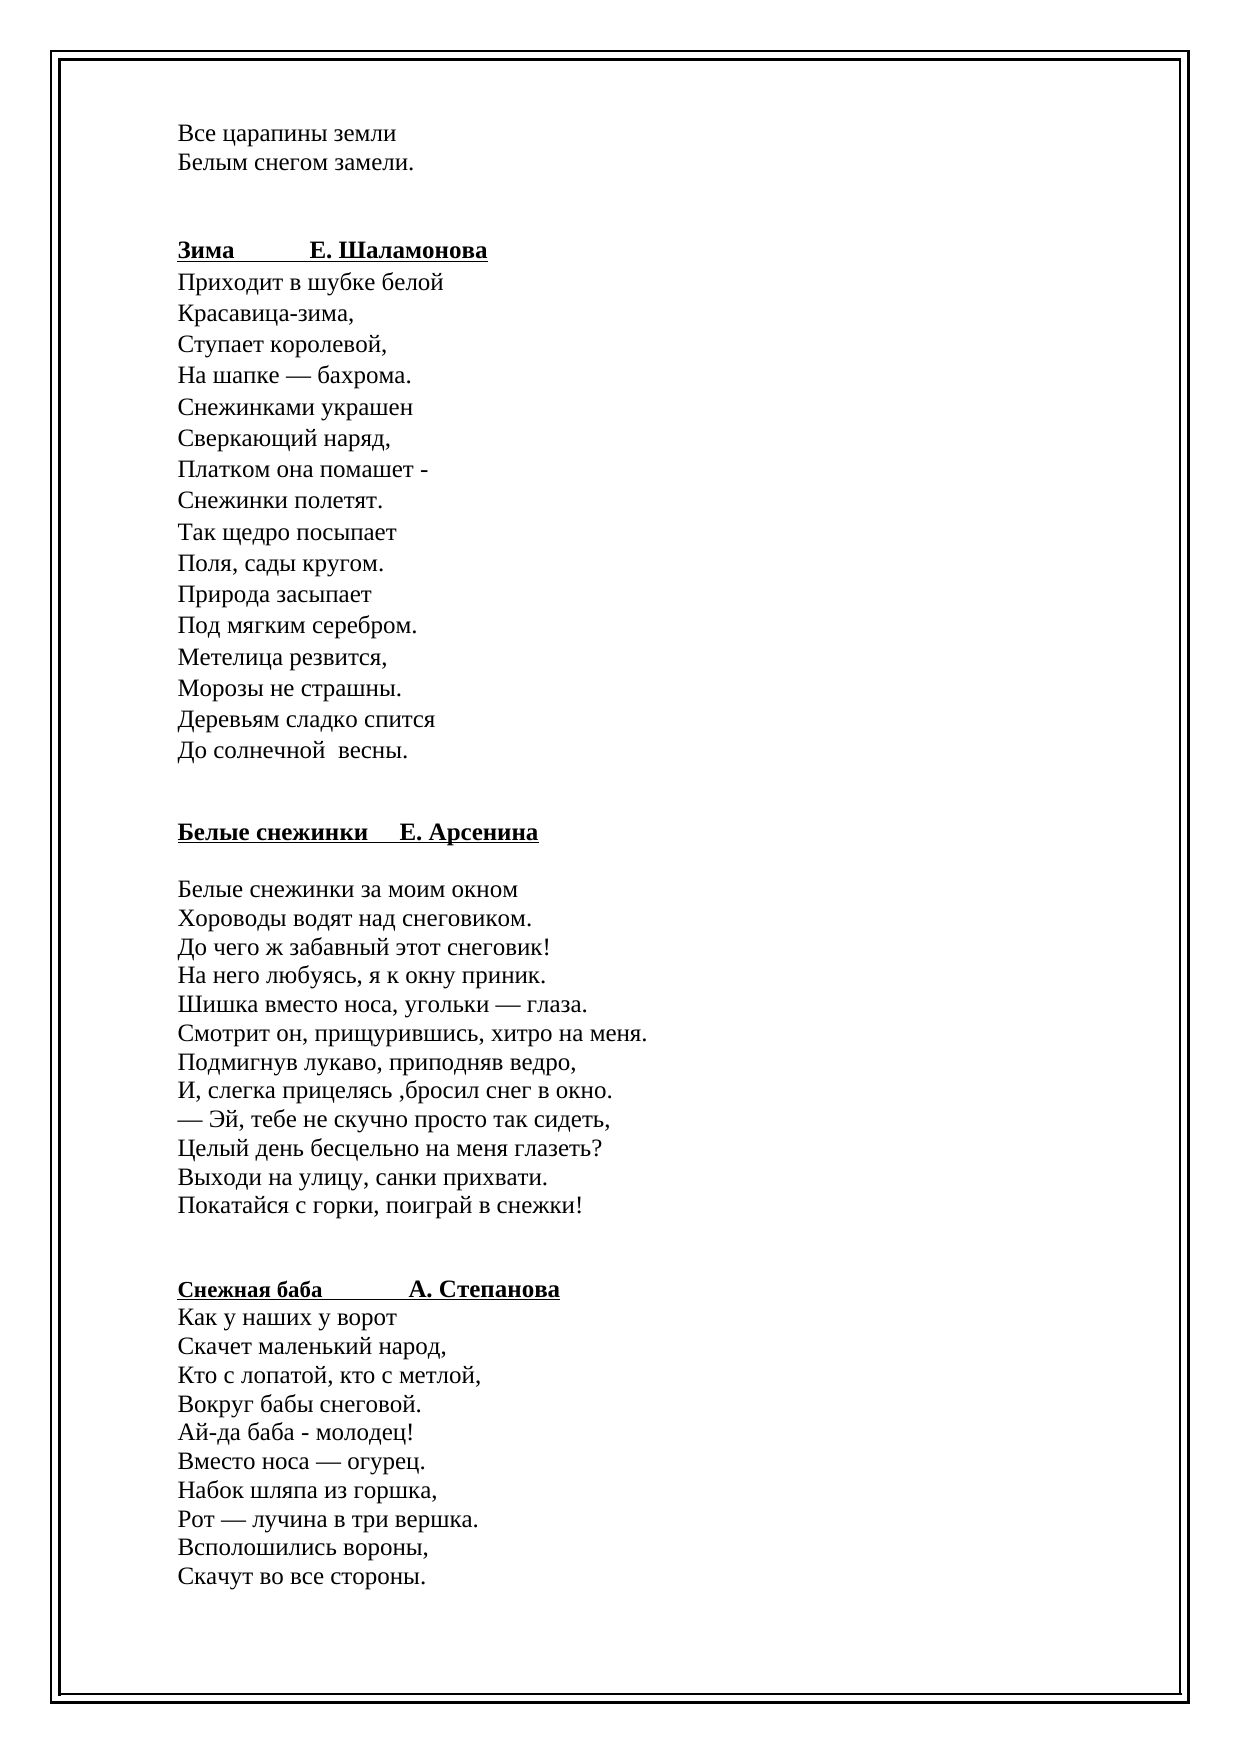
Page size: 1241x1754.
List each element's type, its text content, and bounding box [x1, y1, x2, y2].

text Белые снежинки за моим окном Хороводы водят над снеговиком. [177, 874, 1152, 932]
text Выходи на улицу, санки прихвати. Покатайся с горки, поиграй в снежки! [177, 1162, 1152, 1219]
text Приходит в шубке белой Красавица-зима, Ступает королевой, На шапке — бахрома. Снежинками украшен Сверкающий наряд, Платком она помашет - Снежинки полетят. Так щедро посыпает Поля, сады кругом. Природа засыпает Под мягким серебром. Метелица резвится, Морозы не страшны. Деревьям сладко спится До солнечной весны. [177, 264, 1152, 764]
text Снежная баба А. Степанова [177, 1274, 1152, 1302]
text До чего ж забавный этот снеговик! На него любуясь, я к окну приник. [177, 932, 1152, 989]
text Белые снежинки Е. Арсенина [177, 817, 1152, 845]
text Подмигнув лукаво, приподняв ведро, И, слегка прицелясь ,бросил снег в окно. [177, 1047, 1152, 1104]
text Шишка вместо носа, угольки — глаза. Смотрит он, прищурившись, хитро на меня. [177, 989, 1152, 1047]
text Зима Е. Шаламонова [177, 233, 1152, 264]
text Как у наших у ворот Скачет маленький народ, Кто с лопатой, кто с метлой, Вокруг бабы снеговой. Ай-да баба - молодец! Вместо носа — огурец. Haбок шляпа из горшка, Рот — лучина в три вершка. [177, 1302, 1152, 1532]
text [177, 1532, 1152, 1590]
text — Эй, тебе не скучно просто так сидеть, Целый день бесцельно на меня глазеть? [177, 1104, 1152, 1162]
